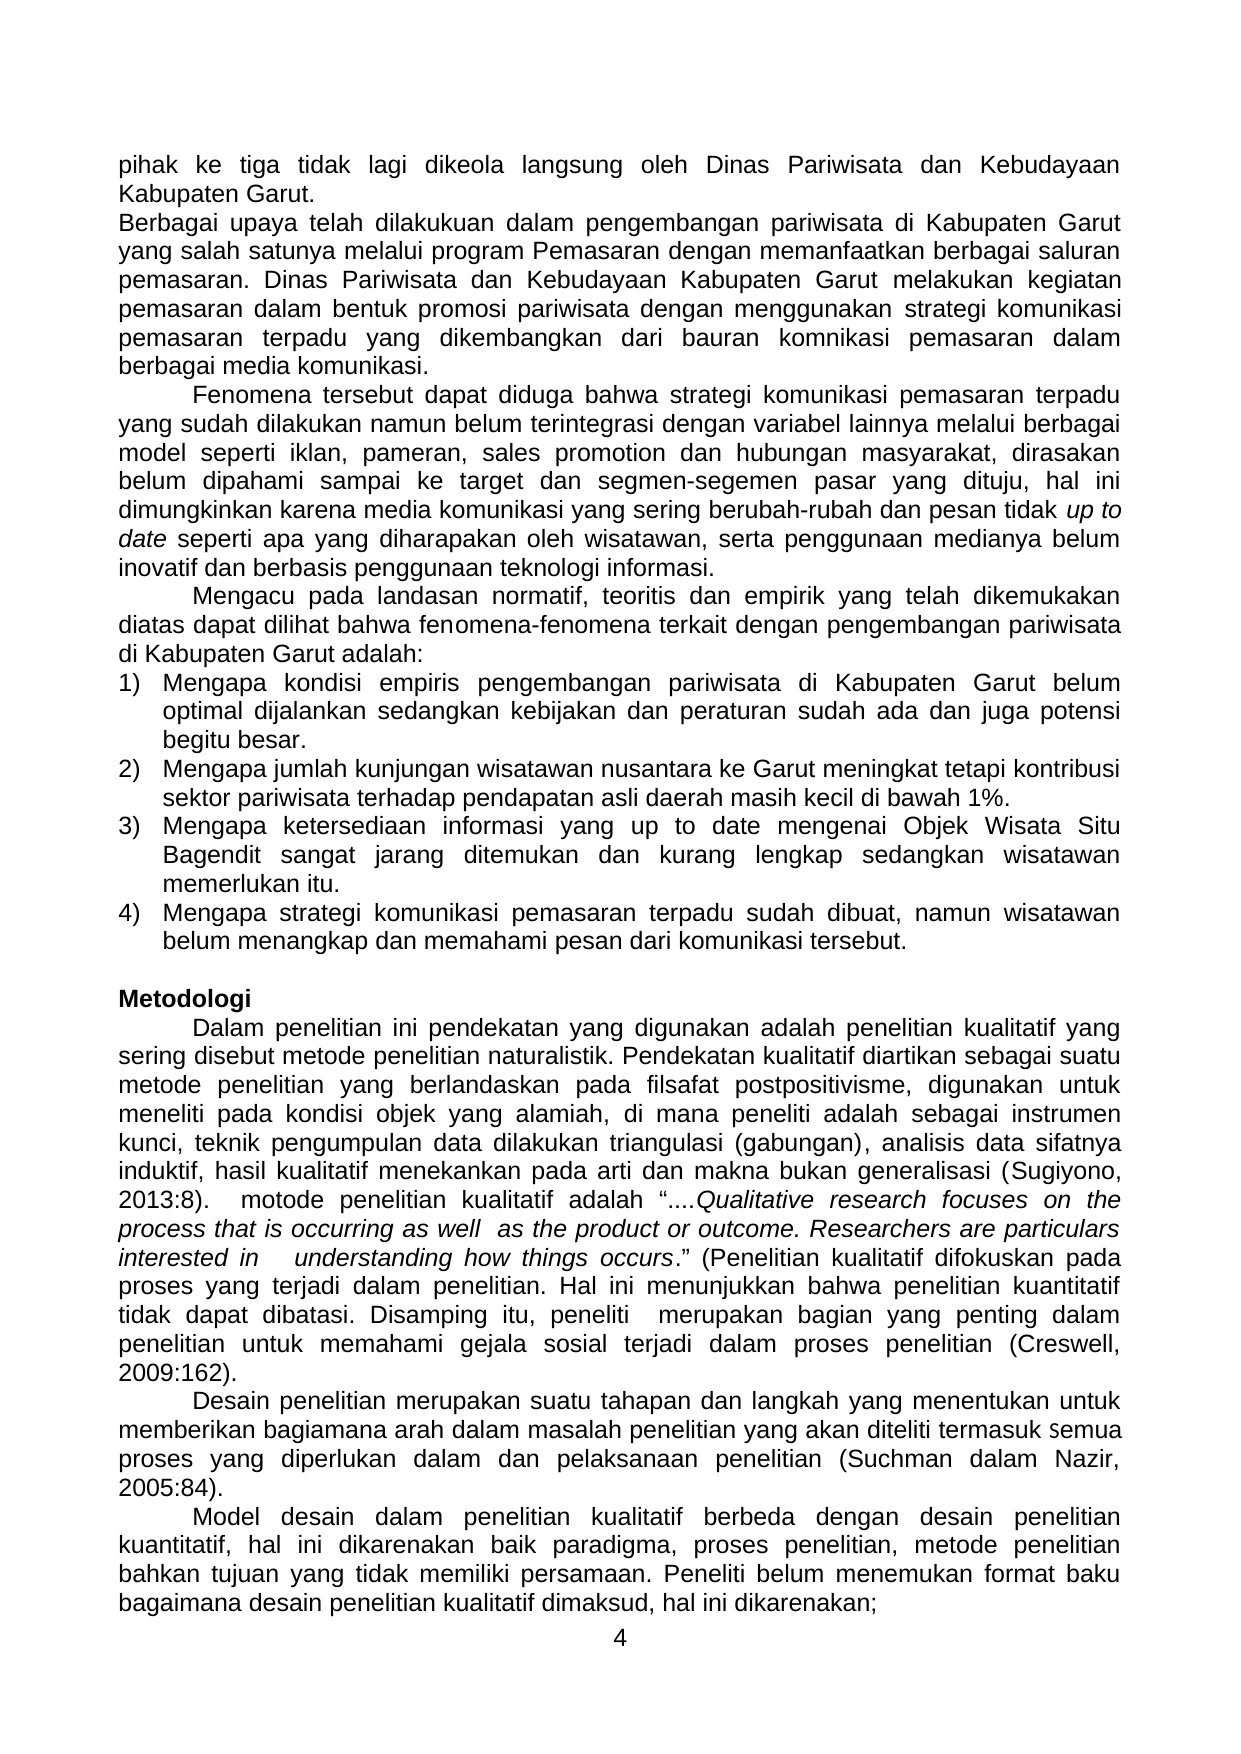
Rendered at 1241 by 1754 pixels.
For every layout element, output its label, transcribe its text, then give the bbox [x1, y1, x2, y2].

list Mengapa strategi komunikasi pemasaran terpadu sudah dibuat, namun wisatawan belum menangkap dan memahami pesan dari komunikasi tersebut. [118, 897, 1122, 955]
text Fenomena tersebut dapat diduga bahwa strategi komunikasi pemasaran terpadu yang sudah dilakukan namun belum terintegrasi dengan variabel lainnya melalui berbagai model seperti iklan, pameran, sales promotion dan hubungan masyarakat, dirasakan belum dipahami sampai ke target dan segmen-segemen pasar yang dituju, hal ini dimungkinkan karena media komunikasi yang sering berubah-rubah dan pesan tidak up to date seperti apa yang diharapakan oleh wisatawan, serta penggunaan medianya belum inovatif dan berbasis penggunaan teknologi informasi. [118, 380, 1122, 581]
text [118, 150, 1122, 207]
text Dalam penelitian ini pendekatan yang digunakan adalah penelitian kualitatif yang sering disebut metode penelitian naturalistik. Pendekatan kualitatif diartikan sebagai suatu metode penelitian yang berlandaskan pada filsafat postpositivisme, digunakan untuk meneliti pada kondisi objek yang alamiah, di mana peneliti adalah sebagai instrumen kunci, teknik pengumpulan data dilakukan triangulasi (gabungan), analisis data sifatnya induktif, hasil kualitatif menekankan pada arti dan makna bukan generalisasi (Sugiyono, 2013:8). motode penelitian kualitatif adalah “....Qualitative research focuses on the process that is occurring as well as the product or outcome. Researchers are particulars interested in understanding how things occurs.” (Penelitian kualitatif difokuskan pada proses yang terjadi dalam penelitian. Hal ini menunjukkan bahwa penelitian kuantitatif tidak dapat dibatasi. Disamping itu, peneliti merupakan bagian yang penting dalam penelitian untuk memahami gejala sosial terjadi dalam proses penelitian (Creswell, 2009:162). [118, 1012, 1122, 1386]
text Desain penelitian merupakan suatu tahapan dan langkah yang menentukan untuk memberikan bagiamana arah dalam masalah penelitian yang akan diteliti termasuk Semua proses yang diperlukan dalam dan pelaksanaan penelitian (Suchman dalam Nazir, 2005:84). [118, 1386, 1122, 1502]
text Berbagai upaya telah dilakukuan dalam pengembangan pariwisata di Kabupaten Garut yang salah satunya melalui program Pemasaran dengan memanfaatkan berbagai saluran pemasaran. Dinas Pariwisata dan Kebudayaan Kabupaten Garut melakukan kegiatan pemasaran dalam bentuk promosi pariwisata dengan menggunakan strategi komunikasi pemasaran terpadu yang dikembangkan dari bauran komnikasi pemasaran dalam berbagai media komunikasi. [118, 207, 1122, 380]
list Mengapa kondisi empiris pengembangan pariwisata di Kabupaten Garut belum optimal dijalankan sedangkan kebijakan dan peraturan sudah ada dan juga potensi begitu besar. [118, 667, 1122, 754]
text Metodologi [118, 984, 1122, 1012]
list Mengapa ketersediaan informasi yang up to date mengenai Objek Wisata Situ Bagendit sangat jarang ditemukan dan kurang lengkap sedangkan wisatawan memerlukan itu. [118, 811, 1122, 897]
list Mengapa jumlah kunjungan wisatawan nusantara ke Garut meningkat tetapi kontribusi sektor pariwisata terhadap pendapatan asli daerah masih kecil di bawah 1%. [118, 754, 1122, 811]
text Mengacu pada landasan normatif, teoritis dan empirik yang telah dikemukakan diatas dapat dilihat bahwa fenomena-fenomena terkait dengan pengembangan pariwisata di Kabupaten Garut adalah: [118, 581, 1122, 667]
text Model desain dalam penelitian kualitatif berbeda dengan desain penelitian kuantitatif, hal ini dikarenakan baik paradigma, proses penelitian, metode penelitian bahkan tujuan yang tidak memiliki persamaan. Peneliti belum menemukan format baku bagaimana desain penelitian kualitatif dimaksud, hal ini dikarenakan; [118, 1502, 1122, 1617]
